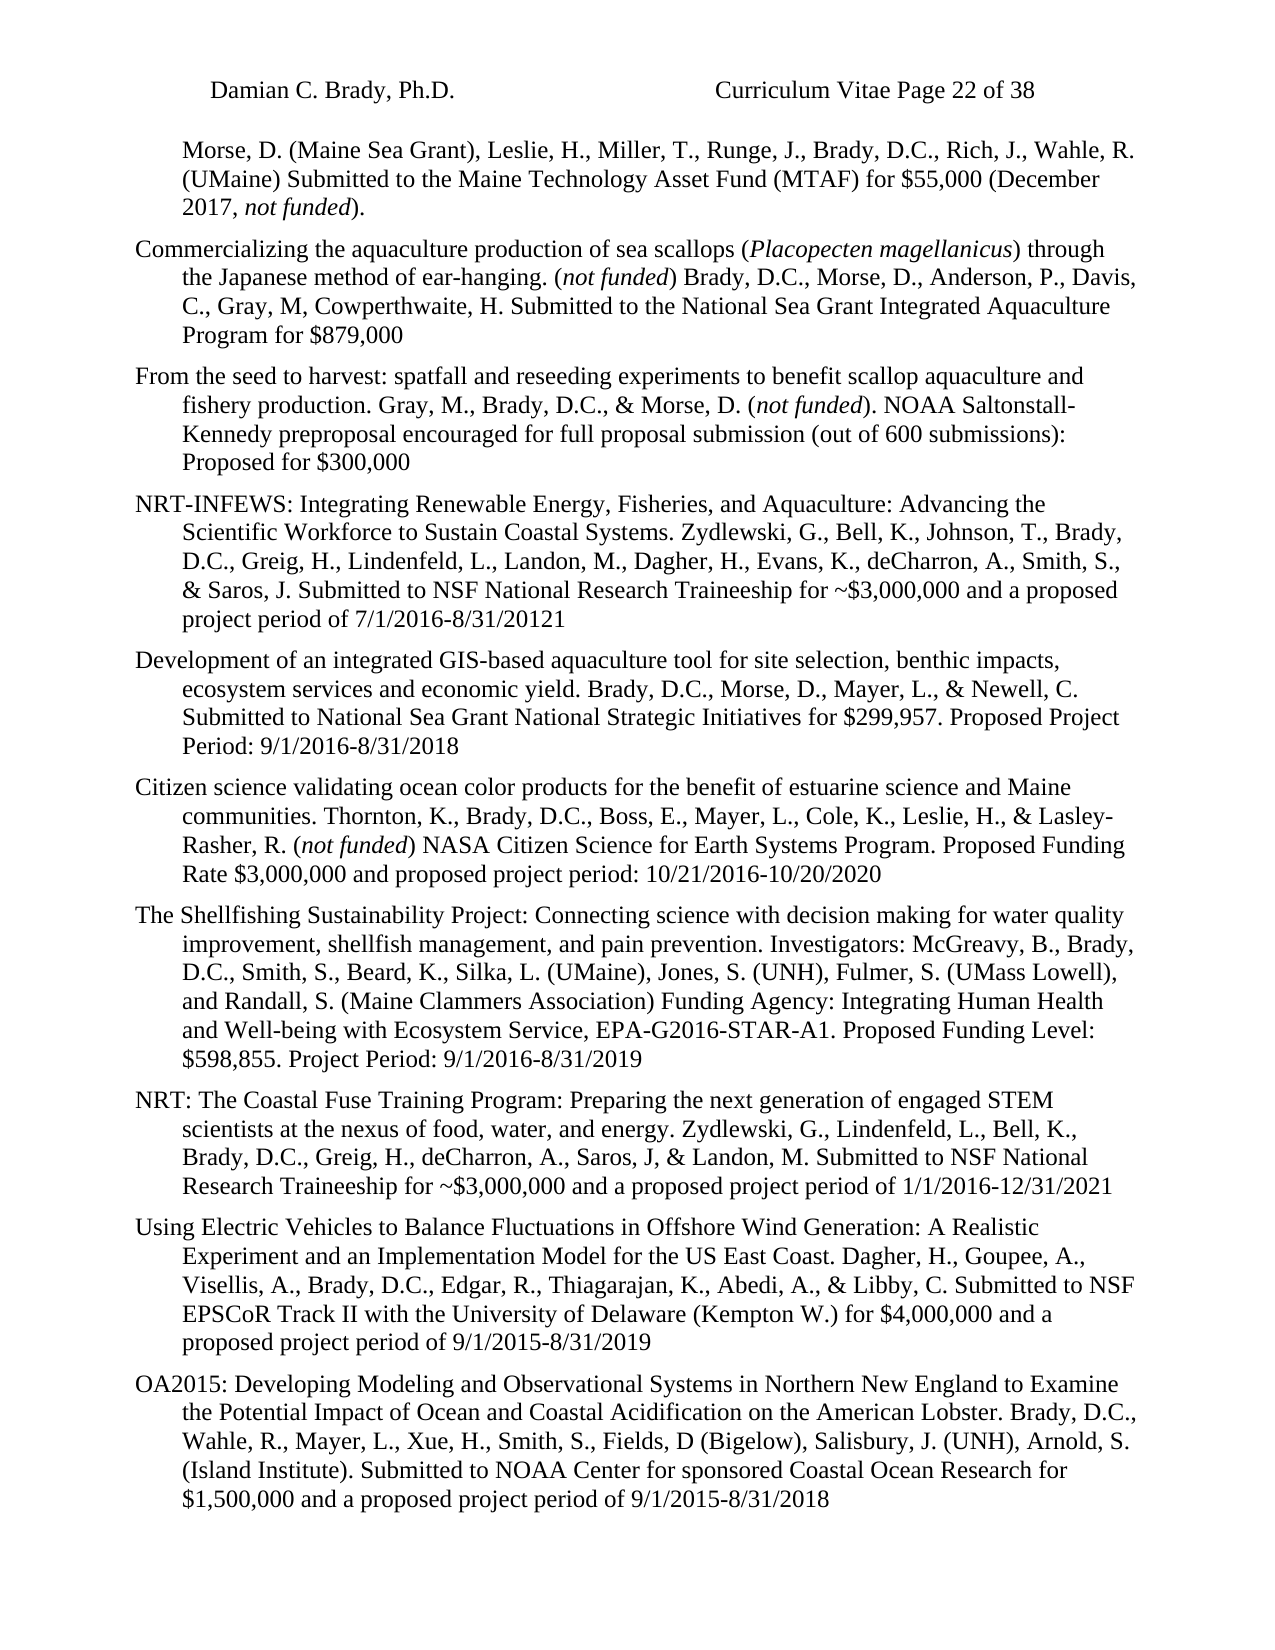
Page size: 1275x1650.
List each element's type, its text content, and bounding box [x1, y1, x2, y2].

text OA2015: Developing Modeling and Observational Systems in Northern New England to Examine the Potential Impact of Ocean and Coastal Acidification on the American Lobster. Brady, D.C., Wahle, R., Mayer, L., Xue, H., Smith, S., Fields, D (Bigelow), Salisbury, J. (UNH), Arnold, S. (Island Institute). Submitted to NOAA Center for sponsored Coastal Ocean Research for $1,500,000 and a proposed project period of 9/1/2015-8/31/2018 [135, 1369, 1140, 1512]
text NRT: The Coastal Fuse Training Program: Preparing the next generation of engaged STEM scientists at the nexus of food, water, and energy. Zydlewski, G., Lindenfeld, L., Bell, K., Brady, D.C., Greig, H., deCharron, A., Saros, J, & Landon, M. Submitted to NSF National Research Traineeship for ~$3,000,000 and a proposed project period of 1/1/2016-12/31/2021 [135, 1085, 1140, 1200]
text Using Electric Vehicles to Balance Fluctuations in Offshore Wind Generation: A Realistic Experiment and an Implementation Model for the US East Coast. Dagher, H., Goupee, A., Visellis, A., Brady, D.C., Edgar, R., Thiagarajan, K., Abedi, A., & Libby, C. Submitted to NSF EPSCoR Track II with the University of Delaware (Kempton W.) for $4,000,000 and a proposed project period of 9/1/2015-8/31/2019 [135, 1212, 1140, 1356]
text Commercializing the aquaculture production of sea scallops (Placopecten magellanicus) through the Japanese method of ear-hanging. (not funded) Brady, D.C., Morse, D., Anderson, P., Davis, C., Gray, M, Cowperthwaite, H. Submitted to the National Sea Grant Integrated Aquaculture Program for $879,000 [135, 234, 1140, 349]
text From the seed to harvest: spatfall and reseeding experiments to benefit scallop aquaculture and fishery production. Gray, M., Brady, D.C., & Morse, D. (not funded). NOAA Saltonstall-Kennedy preproposal encouraged for full proposal submission (out of 600 submissions): Proposed for $300,000 [135, 361, 1140, 476]
text NRT-INFEWS: Integrating Renewable Energy, Fisheries, and Aquaculture: Advancing the Scientific Workforce to Sustain Coastal Systems. Zydlewski, G., Bell, K., Johnson, T., Brady, D.C., Greig, H., Lindenfeld, L., Landon, M., Dagher, H., Evans, K., deCharron, A., Smith, S., & Saros, J. Submitted to NSF National Research Traineeship for ~$3,000,000 and a proposed project period of 7/1/2016-8/31/20121 [135, 489, 1140, 632]
text Development of an integrated GIS-based aquaculture tool for site selection, benthic impacts, ecosystem services and economic yield. Brady, D.C., Morse, D., Mayer, L., & Newell, C. Submitted to National Sea Grant National Strategic Initiatives for $299,957. Proposed Project Period: 9/1/2016-8/31/2018 [135, 645, 1140, 760]
text The Shellfishing Sustainability Project: Connecting science with decision making for water quality improvement, shellfish management, and pain prevention. Investigators: McGreavy, B., Brady, D.C., Smith, S., Beard, K., Silka, L. (UMaine), Jones, S. (UNH), Fulmer, S. (UMass Lowell), and Randall, S. (Maine Clammers Association) Funding Agency: Integrating Human Health and Well-being with Ecosystem Service, EPA-G2016-STAR-A1. Proposed Funding Level: $598,855. Project Period: 9/1/2016-8/31/2019 [135, 900, 1140, 1072]
text Citizen science validating ocean color products for the benefit of estuarine science and Maine communities. Thornton, K., Brady, D.C., Boss, E., Mayer, L., Cole, K., Leslie, H., & Lasley-Rasher, R. (not funded) NASA Citizen Science for Earth Systems Program. Proposed Funding Rate $3,000,000 and proposed project period: 10/21/2016-10/20/2020 [135, 772, 1140, 887]
